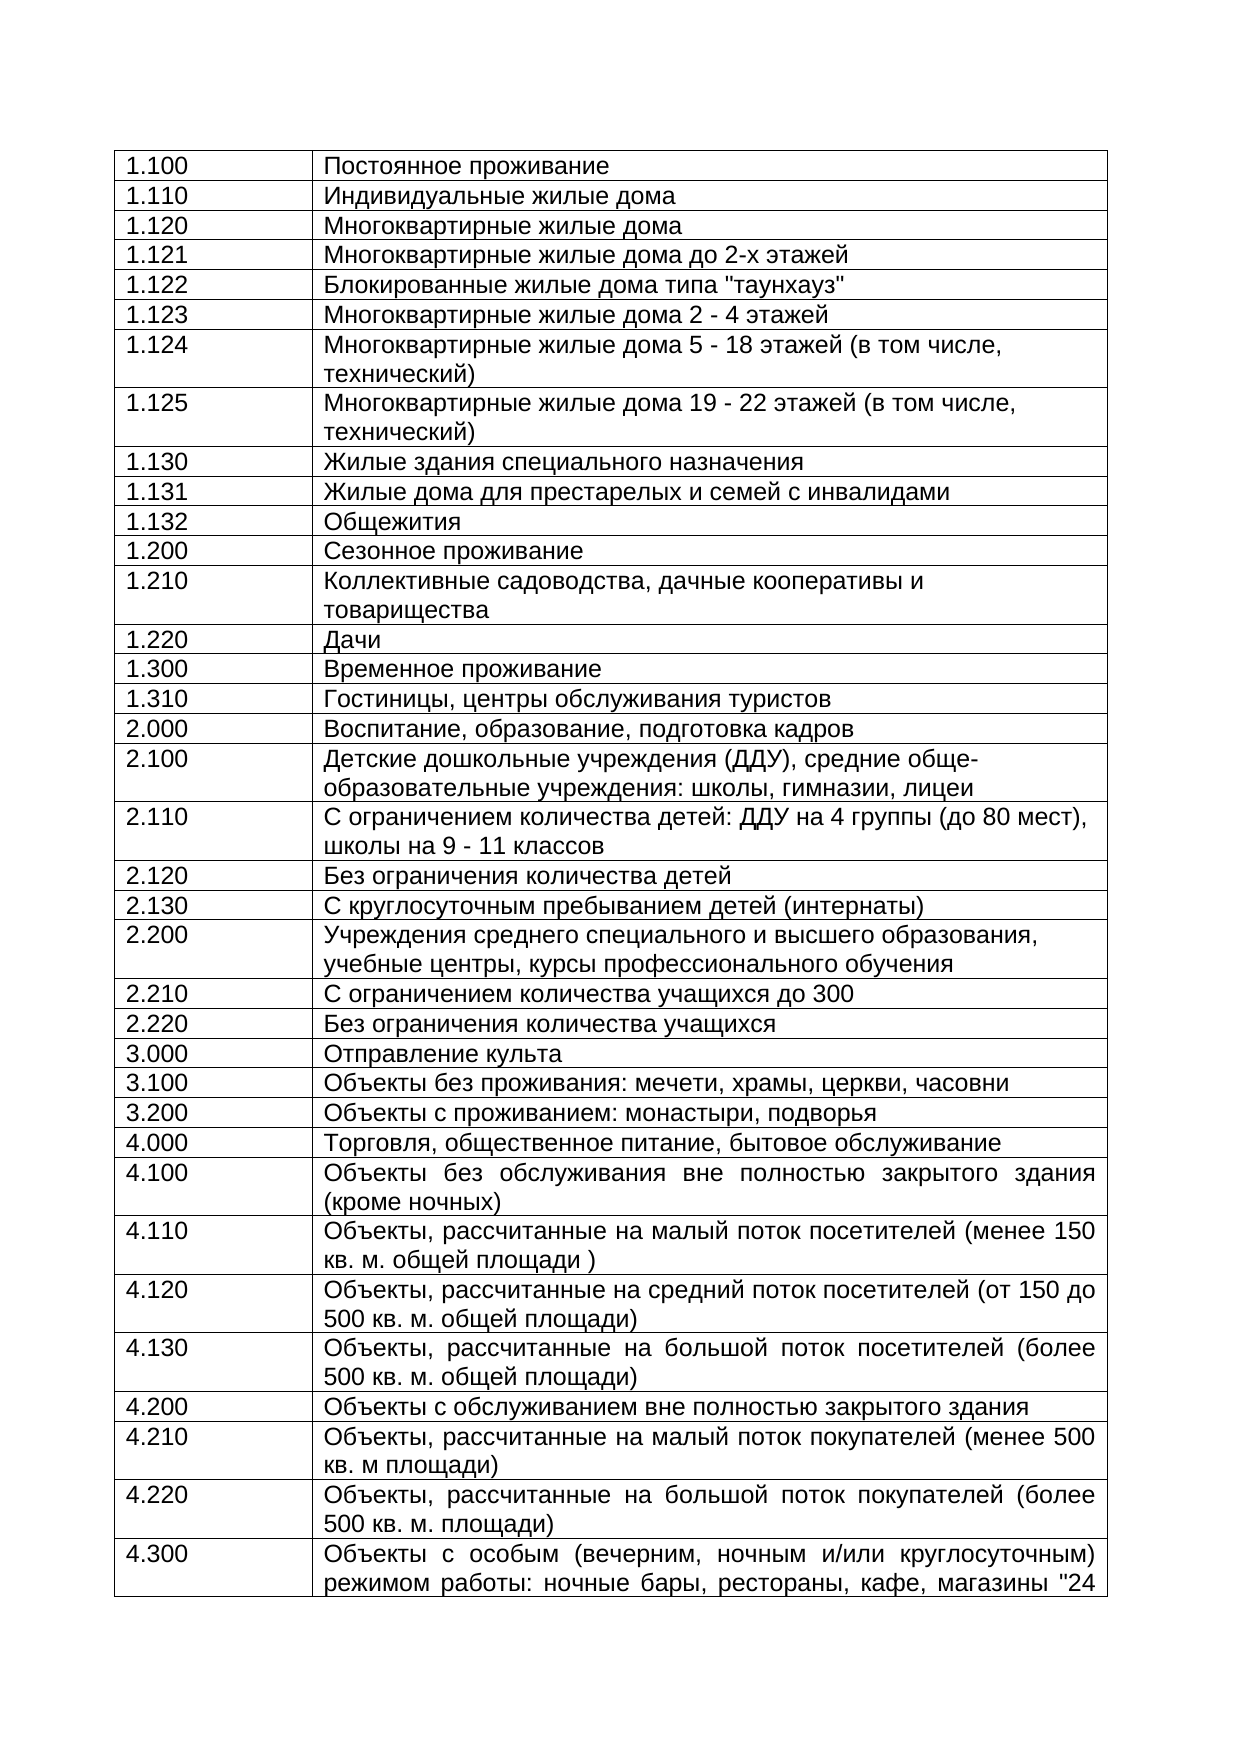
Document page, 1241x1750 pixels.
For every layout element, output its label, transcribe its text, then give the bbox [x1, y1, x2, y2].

table_cell Жилые дома для престарелых и семей с инвалидами [313, 477, 1107, 505]
table_cell Многоквартирные жилые дома 2 - 4 этажей [313, 300, 1107, 329]
table_cell 1.132 [115, 506, 312, 535]
table_cell 4.000 [115, 1128, 312, 1157]
table_cell 4.120 [115, 1275, 312, 1332]
table_cell 4.100 [115, 1158, 312, 1215]
table_cell 2.130 [115, 891, 312, 919]
table_cell Объекты, рассчитанные на большой поток посетителей (более 500 кв. м. общей площади) [313, 1333, 1107, 1391]
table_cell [313, 1539, 1107, 1596]
table_cell Многоквартирные жилые дома 19 - 22 этажей (в том числе, технический) [313, 388, 1107, 446]
table_cell Объекты с проживанием: монастыри, подворья [313, 1098, 1107, 1127]
table_cell 4.200 [115, 1392, 312, 1421]
table_cell Общежития [313, 506, 1107, 535]
table_cell Объекты без проживания: мечети, храмы, церкви, часовни [313, 1068, 1107, 1097]
table_cell 3.000 [115, 1039, 312, 1067]
table_cell 2.110 [115, 802, 312, 860]
table_cell Учреждения среднего специального и высшего образования, учебные центры, курсы профессионального обучения [313, 920, 1107, 978]
table_cell С круглосуточным пребыванием детей (интернаты) [313, 891, 1107, 919]
table_cell Индивидуальные жилые дома [313, 181, 1107, 209]
table_cell 2.120 [115, 861, 312, 889]
table_cell 1.200 [115, 536, 312, 565]
table_cell Временное проживание [313, 654, 1107, 683]
table_cell 1.120 [115, 211, 312, 239]
table_cell С ограничением количества учащихся до 300 [313, 979, 1107, 1008]
table_cell 2.220 [115, 1009, 312, 1037]
table_cell Гостиницы, центры обслуживания туристов [313, 684, 1107, 713]
table_cell Объекты, рассчитанные на малый поток посетителей (менее 150 кв. м. общей площади ) [313, 1216, 1107, 1274]
table_cell Многоквартирные жилые дома 5 - 18 этажей (в том числе, технический) [313, 330, 1107, 387]
table_cell Многоквартирные жилые дома [313, 211, 1107, 239]
table_cell 3.200 [115, 1098, 312, 1127]
table_cell 1.100 [115, 151, 312, 180]
table_cell Постоянное проживание [313, 151, 1107, 180]
table_cell 2.100 [115, 744, 312, 801]
table_cell 4.210 [115, 1422, 312, 1479]
table_cell 2.000 [115, 714, 312, 743]
table_cell 1.121 [115, 240, 312, 269]
table_cell Торговля, общественное питание, бытовое обслуживание [313, 1128, 1107, 1157]
table_cell Жилые здания специального назначения [313, 447, 1107, 476]
table_cell Объекты, рассчитанные на средний поток посетителей (от 150 до 500 кв. м. общей площади) [313, 1275, 1107, 1332]
table_cell 1.130 [115, 447, 312, 476]
table_cell 1.125 [115, 388, 312, 446]
table_cell 4.110 [115, 1216, 312, 1274]
table_cell 1.210 [115, 566, 312, 623]
table_cell 1.310 [115, 684, 312, 713]
table_cell 2.200 [115, 920, 312, 978]
table_cell 1.220 [115, 625, 312, 653]
table_cell 4.130 [115, 1333, 312, 1391]
table_cell 1.300 [115, 654, 312, 683]
table_cell С ограничением количества детей: ДДУ на 4 группы (до 80 мест), школы на 9 - 11 классов [313, 802, 1107, 860]
table_cell Объекты, рассчитанные на большой поток покупателей (более 500 кв. м. площади) [313, 1480, 1107, 1538]
table_cell Коллективные садоводства, дачные кооперативы и товарищества [313, 566, 1107, 623]
table_cell 1.123 [115, 300, 312, 329]
table_cell 4.220 [115, 1480, 312, 1538]
table_cell Сезонное проживание [313, 536, 1107, 565]
table_cell 1.124 [115, 330, 312, 387]
table_cell Объекты, рассчитанные на малый поток покупателей (менее 500 кв. м площади) [313, 1422, 1107, 1479]
table_cell Без ограничения количества детей [313, 861, 1107, 889]
table_cell 4.300 [115, 1539, 312, 1596]
table_cell Объекты с обслуживанием вне полностью закрытого здания [313, 1392, 1107, 1421]
table_cell Блокированные жилые дома типа "таунхауз" [313, 270, 1107, 299]
table_cell Многоквартирные жилые дома до 2-х этажей [313, 240, 1107, 269]
table_cell Детские дошкольные учреждения (ДДУ), средние обще-образовательные учреждения: школы, гимназии, лицеи [313, 744, 1107, 801]
table_cell Без ограничения количества учащихся [313, 1009, 1107, 1037]
table_cell Отправление культа [313, 1039, 1107, 1067]
table_cell Объекты без обслуживания вне полностью закрытого здания (кроме ночных) [313, 1158, 1107, 1215]
table_cell 3.100 [115, 1068, 312, 1097]
table_cell 2.210 [115, 979, 312, 1008]
table_cell Дачи [313, 625, 1107, 653]
table_cell 1.110 [115, 181, 312, 209]
table_cell 1.131 [115, 477, 312, 505]
table_cell Воспитание, образование, подготовка кадров [313, 714, 1107, 743]
table_cell 1.122 [115, 270, 312, 299]
